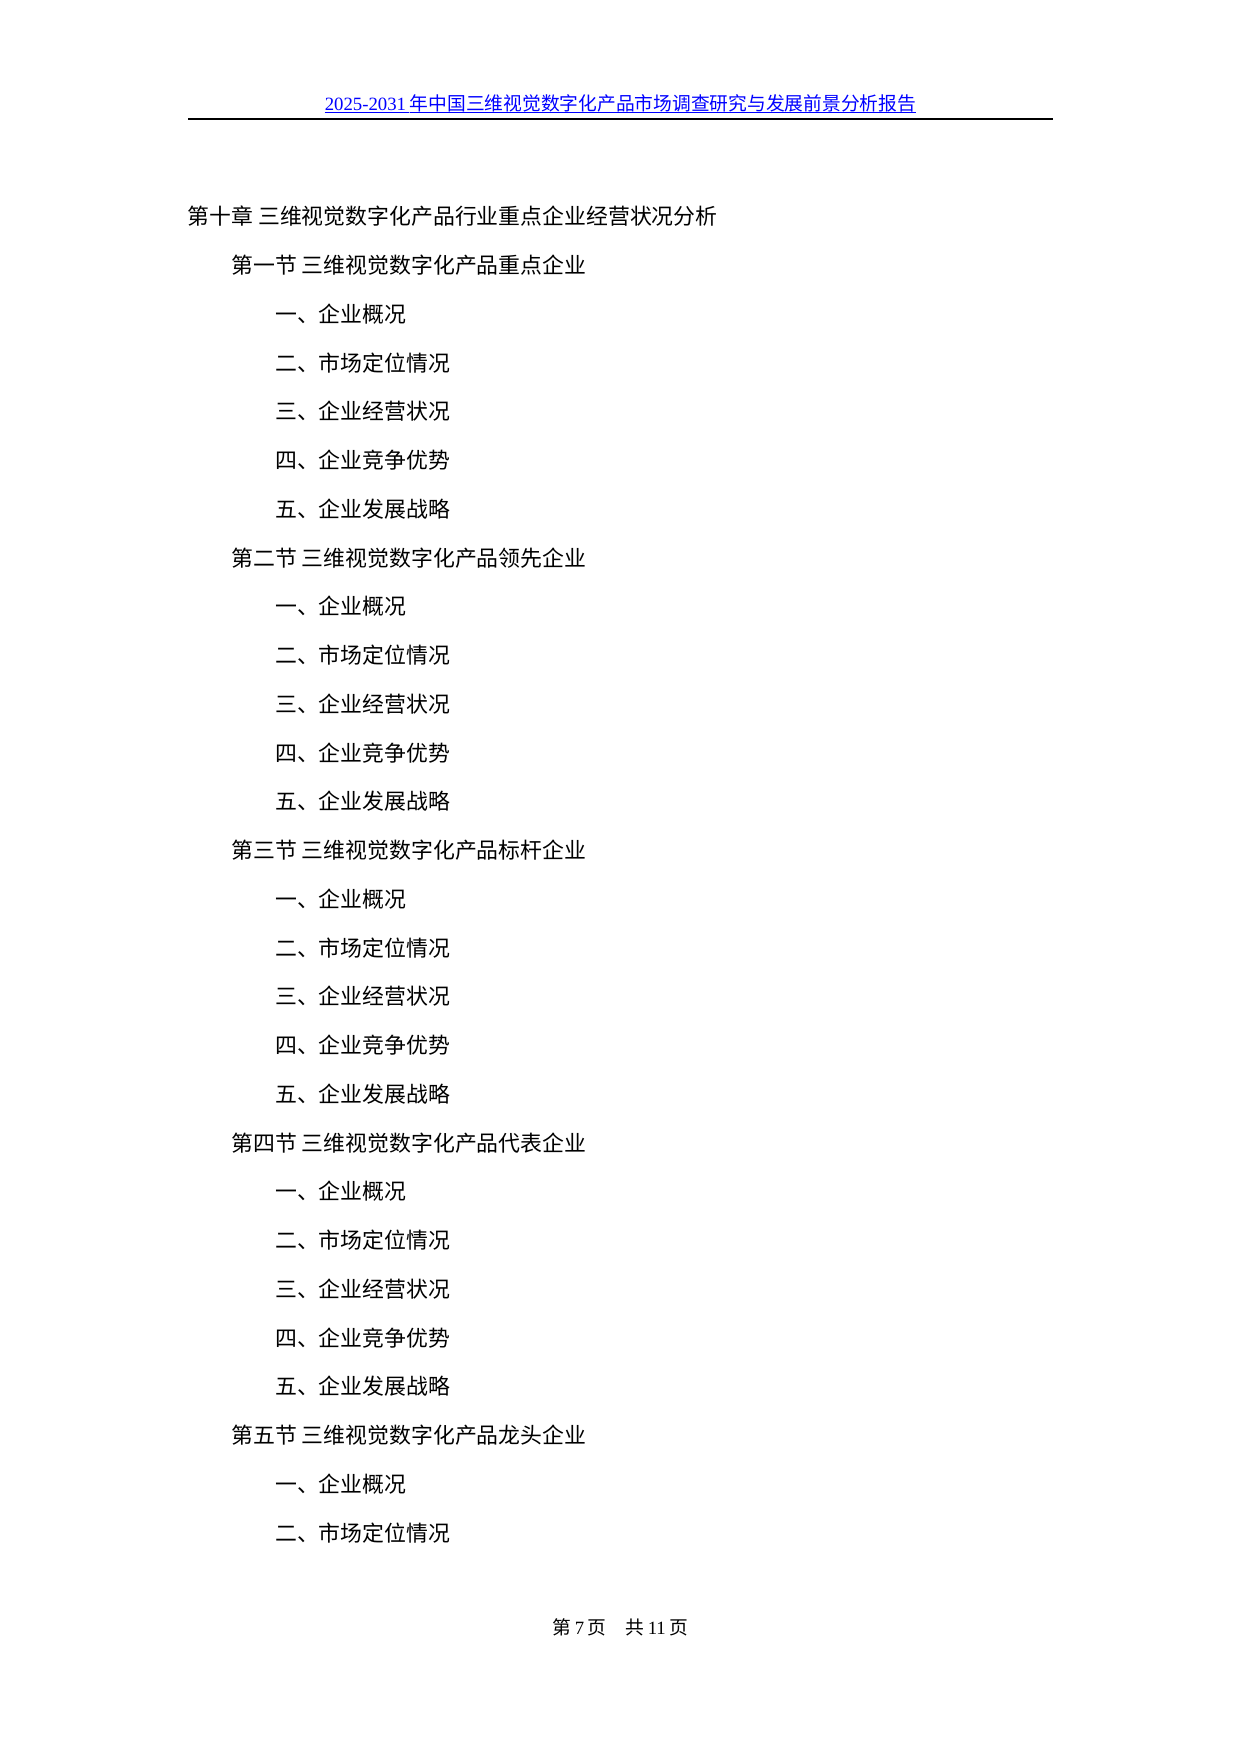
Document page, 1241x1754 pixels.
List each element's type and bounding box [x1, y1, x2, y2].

text [187, 150, 1053, 1548]
